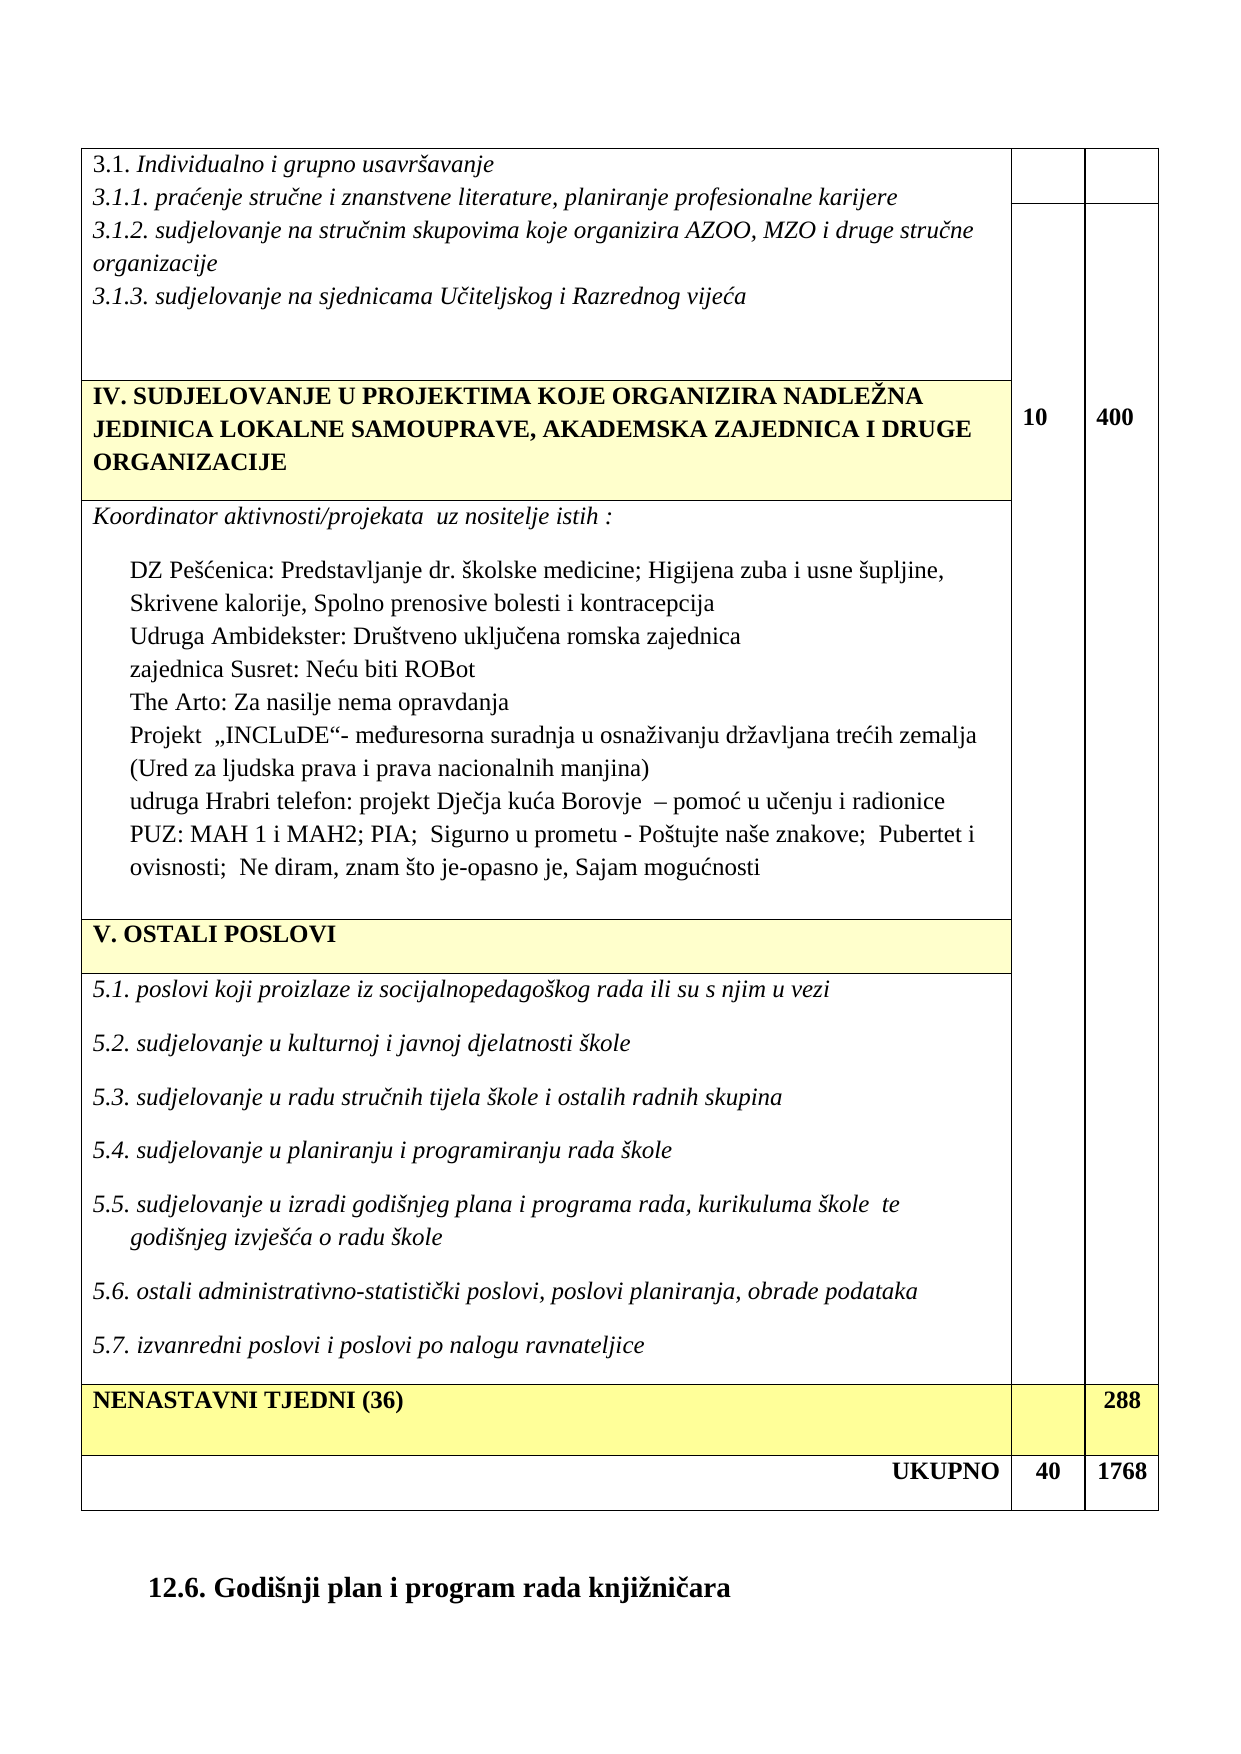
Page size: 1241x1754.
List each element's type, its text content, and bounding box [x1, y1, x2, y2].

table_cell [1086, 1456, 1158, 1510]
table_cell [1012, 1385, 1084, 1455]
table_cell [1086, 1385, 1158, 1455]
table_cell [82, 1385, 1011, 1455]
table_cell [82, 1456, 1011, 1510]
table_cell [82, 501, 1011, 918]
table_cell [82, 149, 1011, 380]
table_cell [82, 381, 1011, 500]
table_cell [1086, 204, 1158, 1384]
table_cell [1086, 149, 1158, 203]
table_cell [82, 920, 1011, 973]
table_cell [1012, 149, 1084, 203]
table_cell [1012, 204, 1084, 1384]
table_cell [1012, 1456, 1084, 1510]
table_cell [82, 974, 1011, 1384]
text 12.6. Godišnji plan i program rada knjižničara [148, 1570, 1092, 1604]
